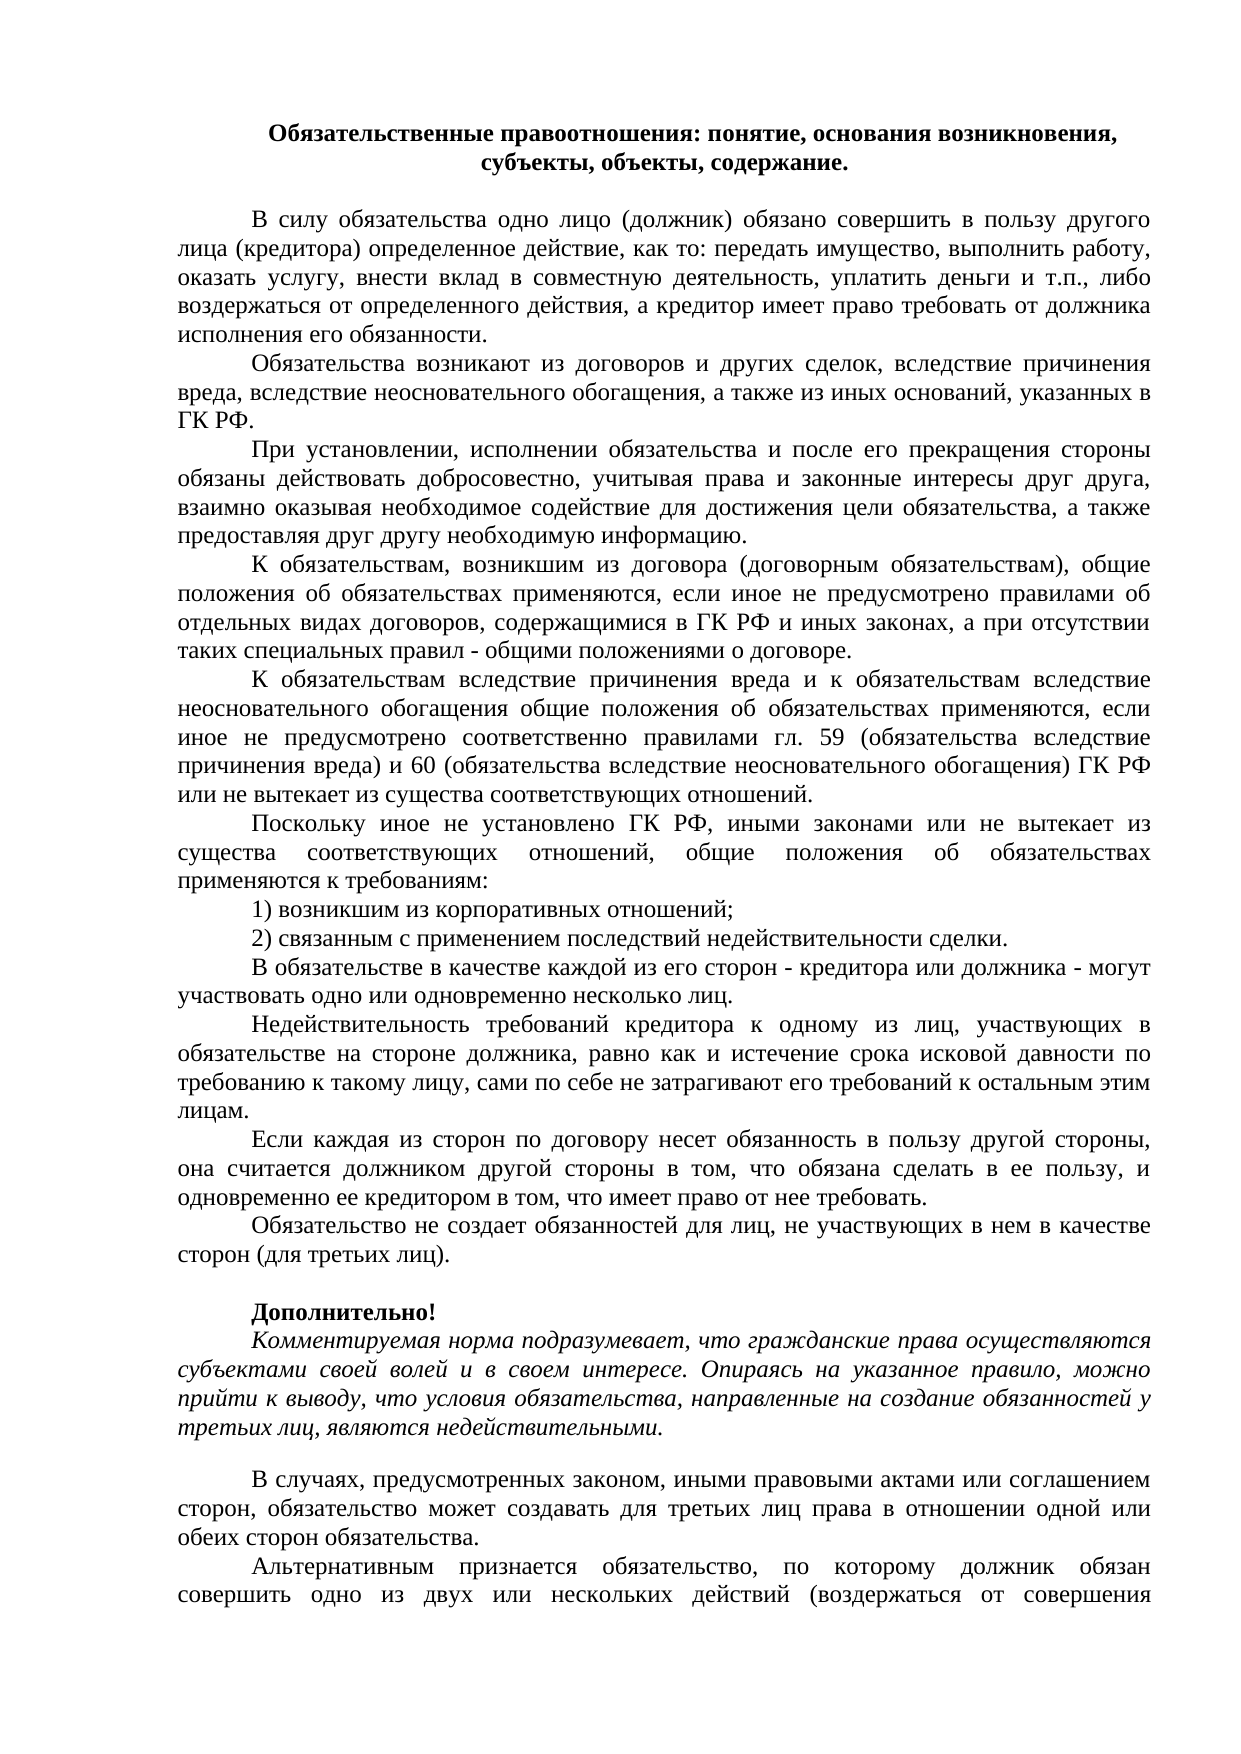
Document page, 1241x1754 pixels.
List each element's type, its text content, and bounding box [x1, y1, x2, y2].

text Обязательственные правоотношения: понятие, основания возникновения, субъекты, объекты, содержание. [177, 118, 1152, 176]
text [177, 1551, 1152, 1608]
text Дополнительно! [177, 1297, 1152, 1326]
text В силу обязательства одно лицо (должник) обязано совершить в пользу другого лица (кредитора) определенное действие, как то: передать имущество, выполнить работу, оказать услугу, внести вклад в совместную деятельность, уплатить деньги и т.п., либо воздержаться от определенного действия, а кредитор имеет право требовать от должника исполнения его обязанности. Обязательства возникают из договоров и других сделок, вследствие причинения вреда, вследствие неосновательного обогащения, а также из иных оснований, указанных в ГК РФ. При установлении, исполнении обязательства и после его прекращения стороны обязаны действовать добросовестно, учитывая права и законные интересы друг друга, взаимно оказывая необходимое содействие для достижения цели обязательства, а также предоставляя друг другу необходимую информацию. К обязательствам, возникшим из договора (договорным обязательствам), общие положения об обязательствах применяются, если иное не предусмотрено правилами об отдельных видах договоров, содержащимися в ГК РФ и иных законах, а при отсутствии таких специальных правил - общими положениями о договоре. К обязательствам вследствие причинения вреда и к обязательствам вследствие неосновательного обогащения общие положения об обязательствах применяются, если иное не предусмотрено соответственно правилами гл. 59 (обязательства вследствие причинения вреда) и 60 (обязательства вследствие неосновательного обогащения) ГК РФ или не вытекает из существа соответствующих отношений. Поскольку иное не установлено ГК РФ, иными законами или не вытекает из существа соответствующих отношений, общие положения об обязательствах применяются к требованиям: 1) возникшим из корпоративных отношений; 2) связанным с применением последствий недействительности сделки. [177, 204, 1152, 952]
text В обязательстве в качестве каждой из его сторон - кредитора или должника - могут участвовать одно или одновременно несколько лиц. Недействительность требований кредитора к одному из лиц, участвующих в обязательстве на стороне должника, равно как и истечение срока исковой давности по требованию к такому лицу, сами по себе не затрагивают его требований к остальным этим лицам. Если каждая из сторон по договору несет обязанность в пользу другой стороны, она считается должником другой стороны в том, что обязана сделать в ее пользу, и одновременно ее кредитором в том, что имеет право от нее требовать. Обязательство не создает обязанностей для лиц, не участвующих в нем в качестве сторон (для третьих лиц). [177, 952, 1152, 1268]
text Комментируемая норма подразумевает, что гражданские права осуществляются субъектами своей волей и в своем интересе. Опираясь на указанное правило, можно прийти к выводу, что условия обязательства, направленные на создание обязанностей у третьих лиц, являются недействительными. [177, 1326, 1152, 1441]
text В случаях, предусмотренных законом, иными правовыми актами или соглашением сторон, обязательство может создавать для третьих лиц права в отношении одной или обеих сторон обязательства. [177, 1464, 1152, 1551]
